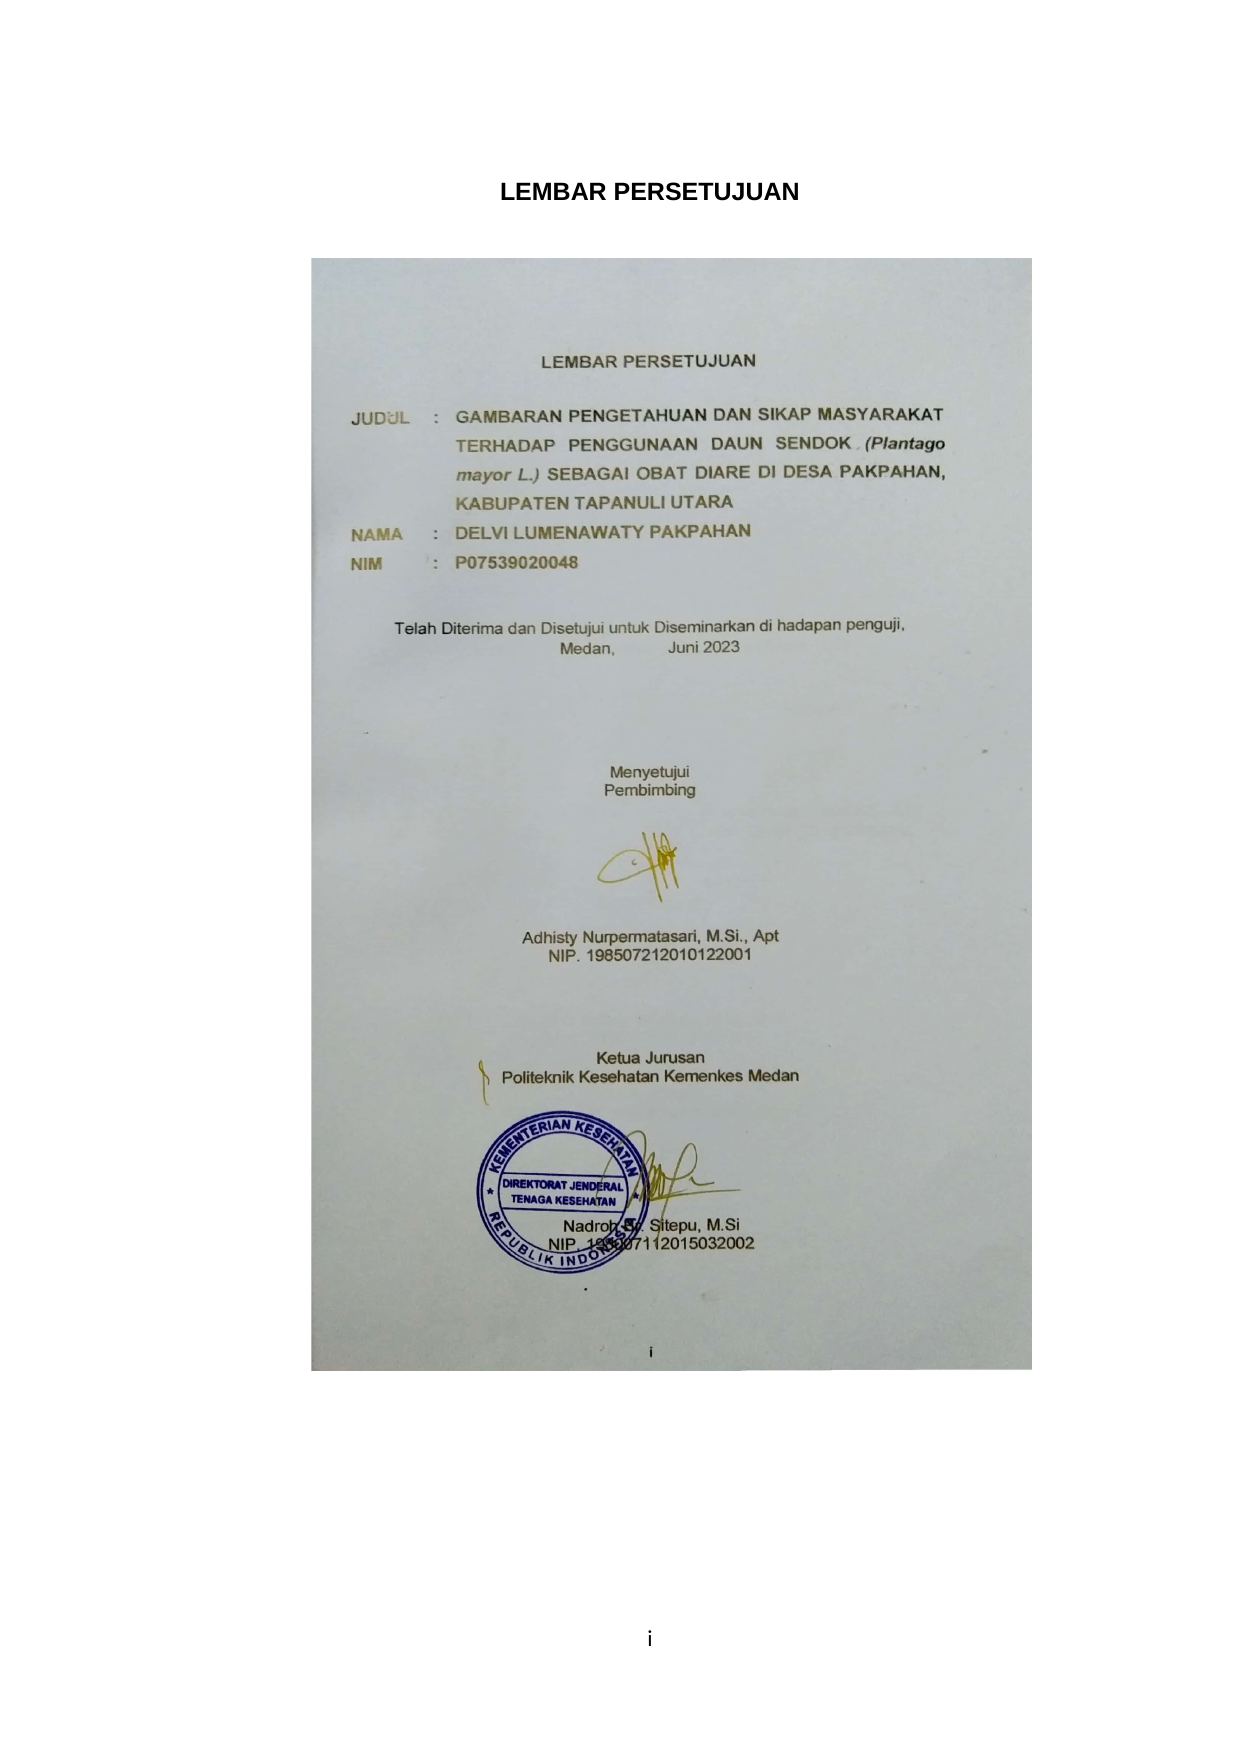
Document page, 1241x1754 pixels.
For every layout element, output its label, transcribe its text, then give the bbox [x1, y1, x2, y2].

picture [311, 258, 1032, 1371]
text LEMBAR PERSETUJUAN [236, 177, 1063, 206]
